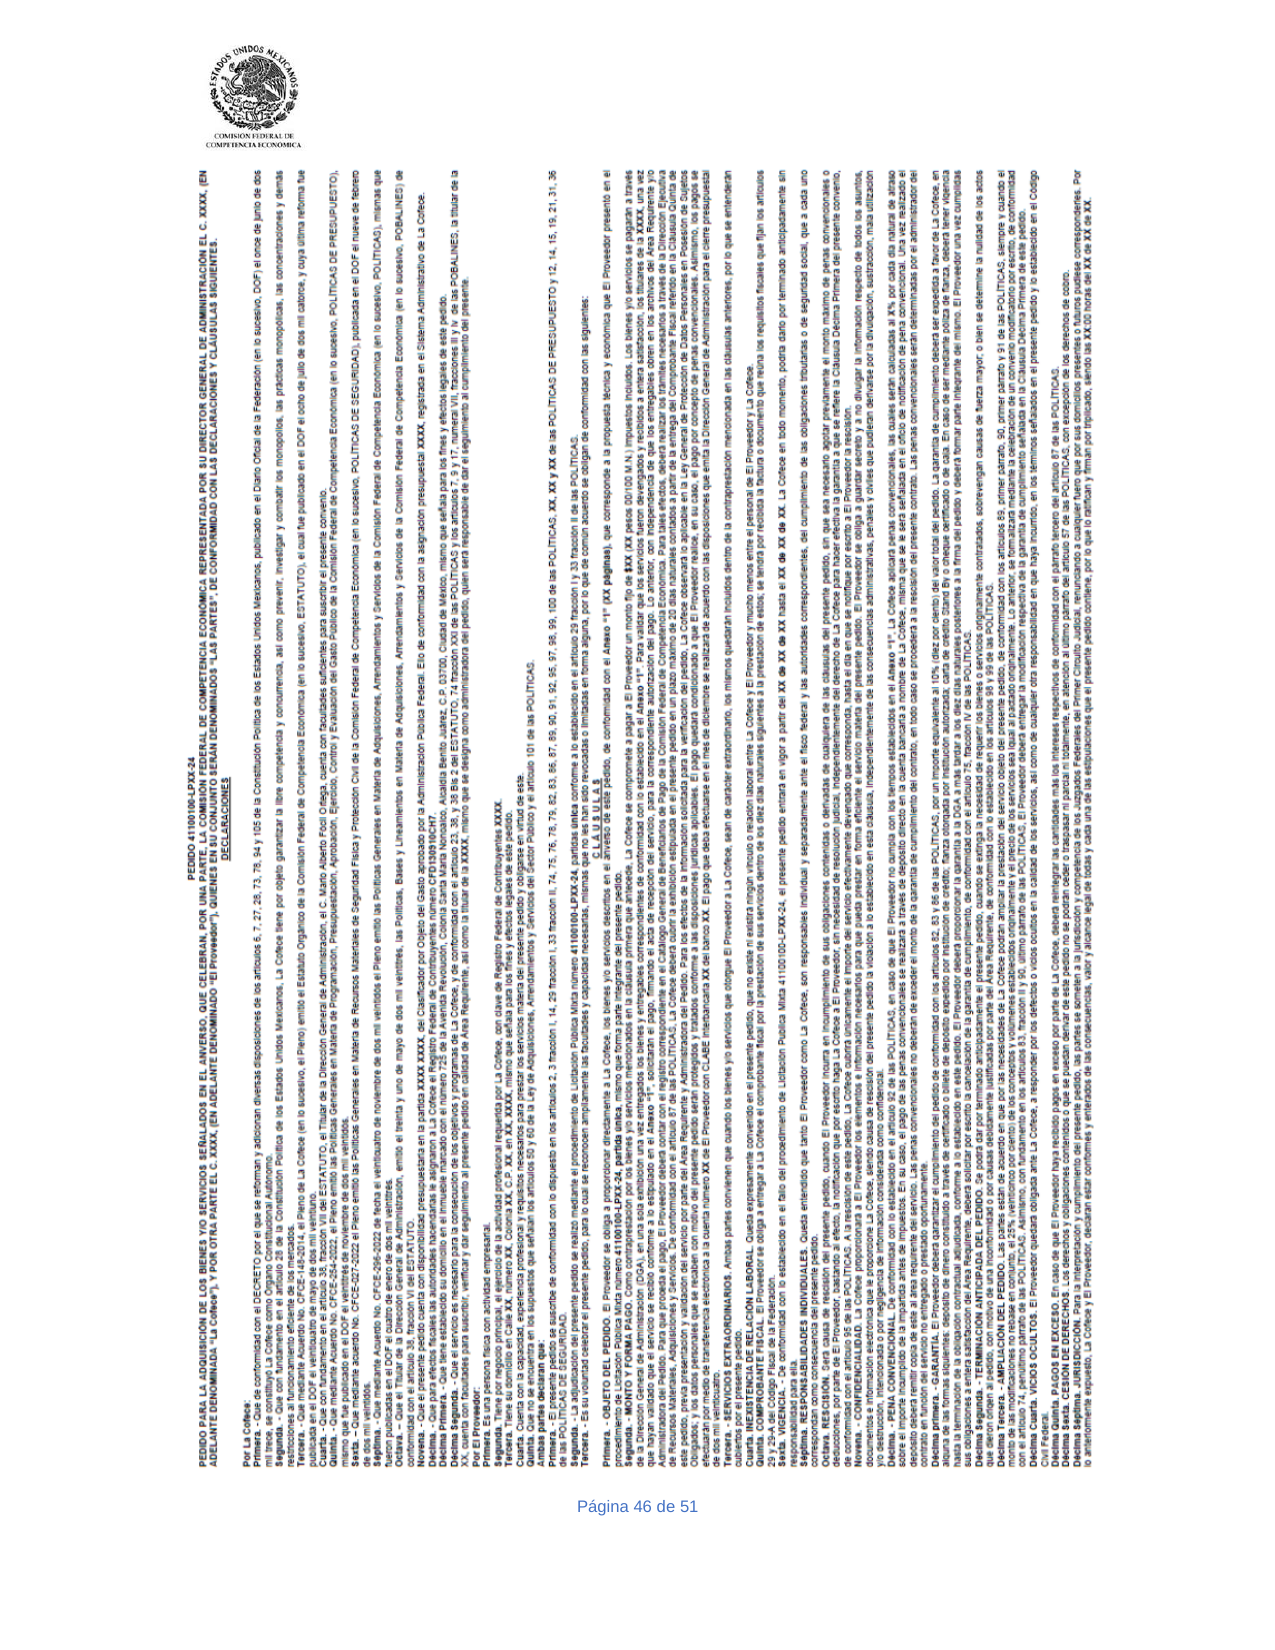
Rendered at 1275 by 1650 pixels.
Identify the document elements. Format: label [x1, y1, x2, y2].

picture [179, 154, 1098, 1495]
picture [188, 45, 322, 151]
